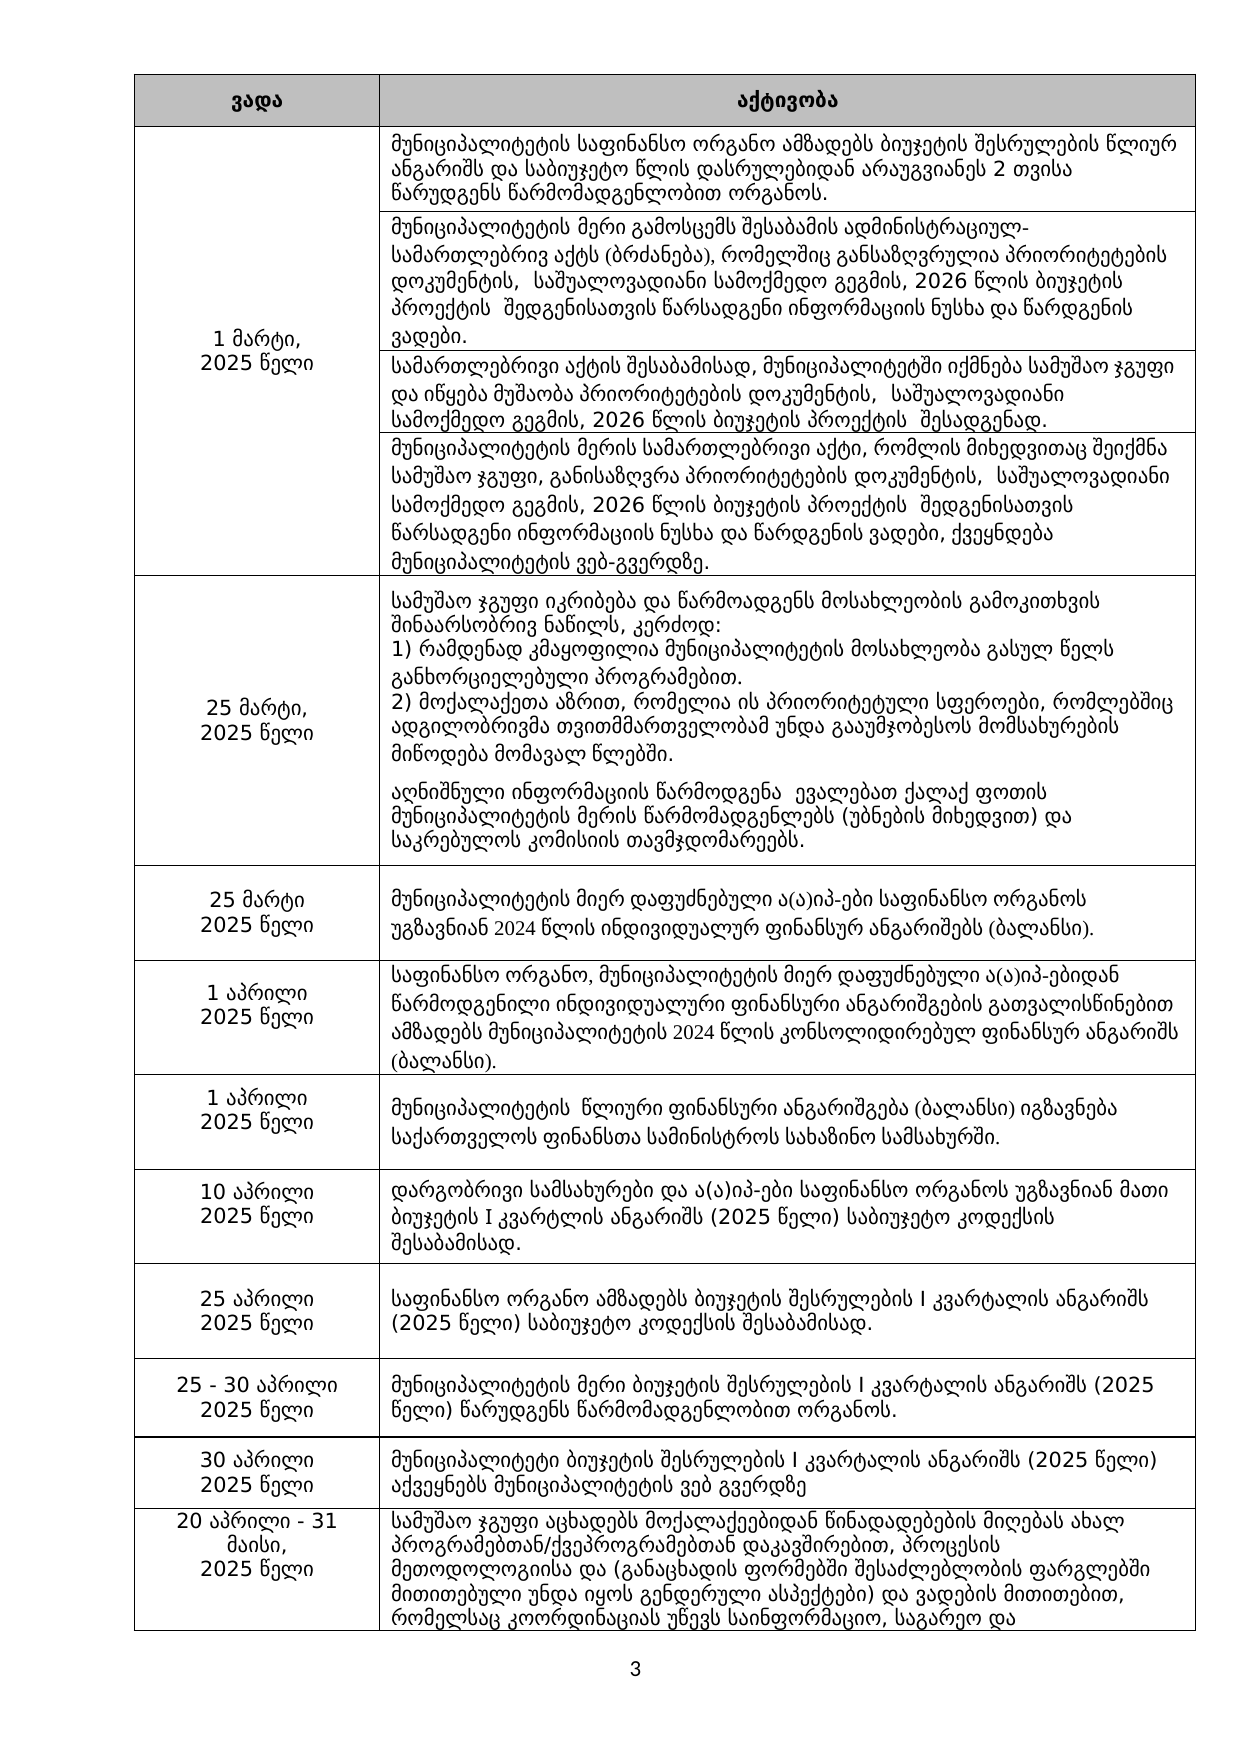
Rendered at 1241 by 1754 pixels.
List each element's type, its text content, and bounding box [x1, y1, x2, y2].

table_header ვადა [135, 75, 379, 126]
table_cell დარგობრივი სამსახურები და ა(ა)იპ-ები საფინანსო ორგანოს უგზავნიან მათი ბიუჯეტის I კვარტლის ანგარიშს (2025 წელი) საბიუჯეტო კოდექსის შესაბამისად. [380, 1170, 1195, 1263]
table_cell 1 აპრილი 2025 წელი [135, 961, 379, 1074]
table_cell მუნიციპალიტეტის მერი ბიუჯეტის შესრულების I კვარტალის ანგარიშს (2025 წელი) წარუდგენს წარმომადგენლობით ორგანოს. [380, 1359, 1195, 1436]
table_cell მუნიციპალიტეტი ბიუჯეტის შესრულების I კვარტალის ანგარიშს (2025 წელი) აქვეყნებს მუნიციპალიტეტის ვებ გვერდზე [380, 1438, 1195, 1508]
table_cell საფინანსო ორგანო, მუნიციპალიტეტის მიერ დაფუძნებული ა(ა)იპ-ებიდან წარმოდგენილი ინდივიდუალური ფინანსური ანგარიშგების გათვალისწინებით ამზადებს მუნიციპალიტეტის 2024 წლის კონსოლიდირებულ ფინანსურ ანგარიშს (ბალანსი). [380, 961, 1195, 1074]
table_cell 1 აპრილი 2025 წელი [135, 1075, 379, 1169]
table_cell მუნიციპალიტეტის წლიური ფინანსური ანგარიშგება (ბალანსი) იგზავნება საქართველოს ფინანსთა სამინისტროს სახაზინო სამსახურში. [380, 1075, 1195, 1169]
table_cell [135, 1509, 379, 1630]
table_header აქტივობა [380, 75, 1195, 126]
table_cell 25 მარტი, 2025 წელი [135, 576, 379, 865]
table_cell მუნიციპალიტეტის საფინანსო ორგანო ამზადებს ბიუჯეტის შესრულების წლიურ ანგარიშს და საბიუჯეტო წლის დასრულებიდან არაუგვიანეს 2 თვისა წარუდგენს წარმომადგენლობით ორგანოს. [380, 127, 1195, 211]
table_cell მუნიციპალიტეტის მერი გამოსცემს შესაბამის ადმინისტრაციულ-სამართლებრივ აქტს (ბრძანება), რომელშიც განსაზღვრულია პრიორიტეტების დოკუმენტის, საშუალოვადიანი სამოქმედო გეგმის, 2026 წლის ბიუჯეტის პროექტის შედგენისათვის წარსადგენი ინფორმაციის ნუსხა და წარდგენის ვადები. [380, 212, 1195, 350]
table_cell 1 მარტი, 2025 წელი [135, 127, 379, 575]
table_cell საფინანსო ორგანო ამზადებს ბიუჯეტის შესრულების I კვარტალის ანგარიშს (2025 წელი) საბიუჯეტო კოდექსის შესაბამისად. [380, 1264, 1195, 1358]
table_cell სამართლებრივი აქტის შესაბამისად, მუნიციპალიტეტში იქმნება სამუშაო ჯგუფი და იწყება მუშაობა პრიორიტეტების დოკუმენტის, საშუალოვადიანი სამოქმედო გეგმის, 2026 წლის ბიუჯეტის პროექტის შესადგენად. [380, 351, 1195, 432]
table_cell 25 მარტი 2025 წელი [135, 866, 379, 959]
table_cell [380, 1509, 1195, 1630]
table_cell მუნიციპალიტეტის მერის სამართლებრივი აქტი, რომლის მიხედვითაც შეიქმნა სამუშაო ჯგუფი, განისაზღვრა პრიორიტეტების დოკუმენტის, საშუალოვადიანი სამოქმედო გეგმის, 2026 წლის ბიუჯეტის პროექტის შედგენისათვის წარსადგენი ინფორმაციის ნუსხა და წარდგენის ვადები, ქვეყნდება მუნიციპალიტეტის ვებ-გვერდზე. [380, 433, 1195, 575]
table_cell სამუშაო ჯგუფი იკრიბება და წარმოადგენს მოსახლეობის გამოკითხვის შინაარსობრივ ნაწილს, კერძოდ: 1) რამდენად კმაყოფილია მუნიციპალიტეტის მოსახლეობა გასულ წელს განხორციელებული პროგრამებით. 2) მოქალაქეთა აზრით, რომელია ის პრიორიტეტული სფეროები, რომლებშიც ადგილობრივმა თვითმმართველობამ უნდა გააუმჯობესოს მომსახურების მიწოდება მომავალ წლებში. აღნიშნული ინფორმაციის წარმოდგენა ევალებათ ქალაქ ფოთის მუნიციპალიტეტის მერის წარმომადგენლებს (უბნების მიხედვით) და საკრებულოს კომისიის თავმჯდომარეებს. [380, 576, 1195, 865]
table_cell 25 - 30 აპრილი 2025 წელი [135, 1359, 379, 1436]
table_cell 30 აპრილი 2025 წელი [135, 1438, 379, 1508]
table_cell 10 აპრილი 2025 წელი [135, 1170, 379, 1263]
table_cell 25 აპრილი 2025 წელი [135, 1264, 379, 1358]
table_cell მუნიციპალიტეტის მიერ დაფუძნებული ა(ა)იპ-ები საფინანსო ორგანოს უგზავნიან 2024 წლის ინდივიდუალურ ფინანსურ ანგარიშებს (ბალანსი). [380, 866, 1195, 959]
